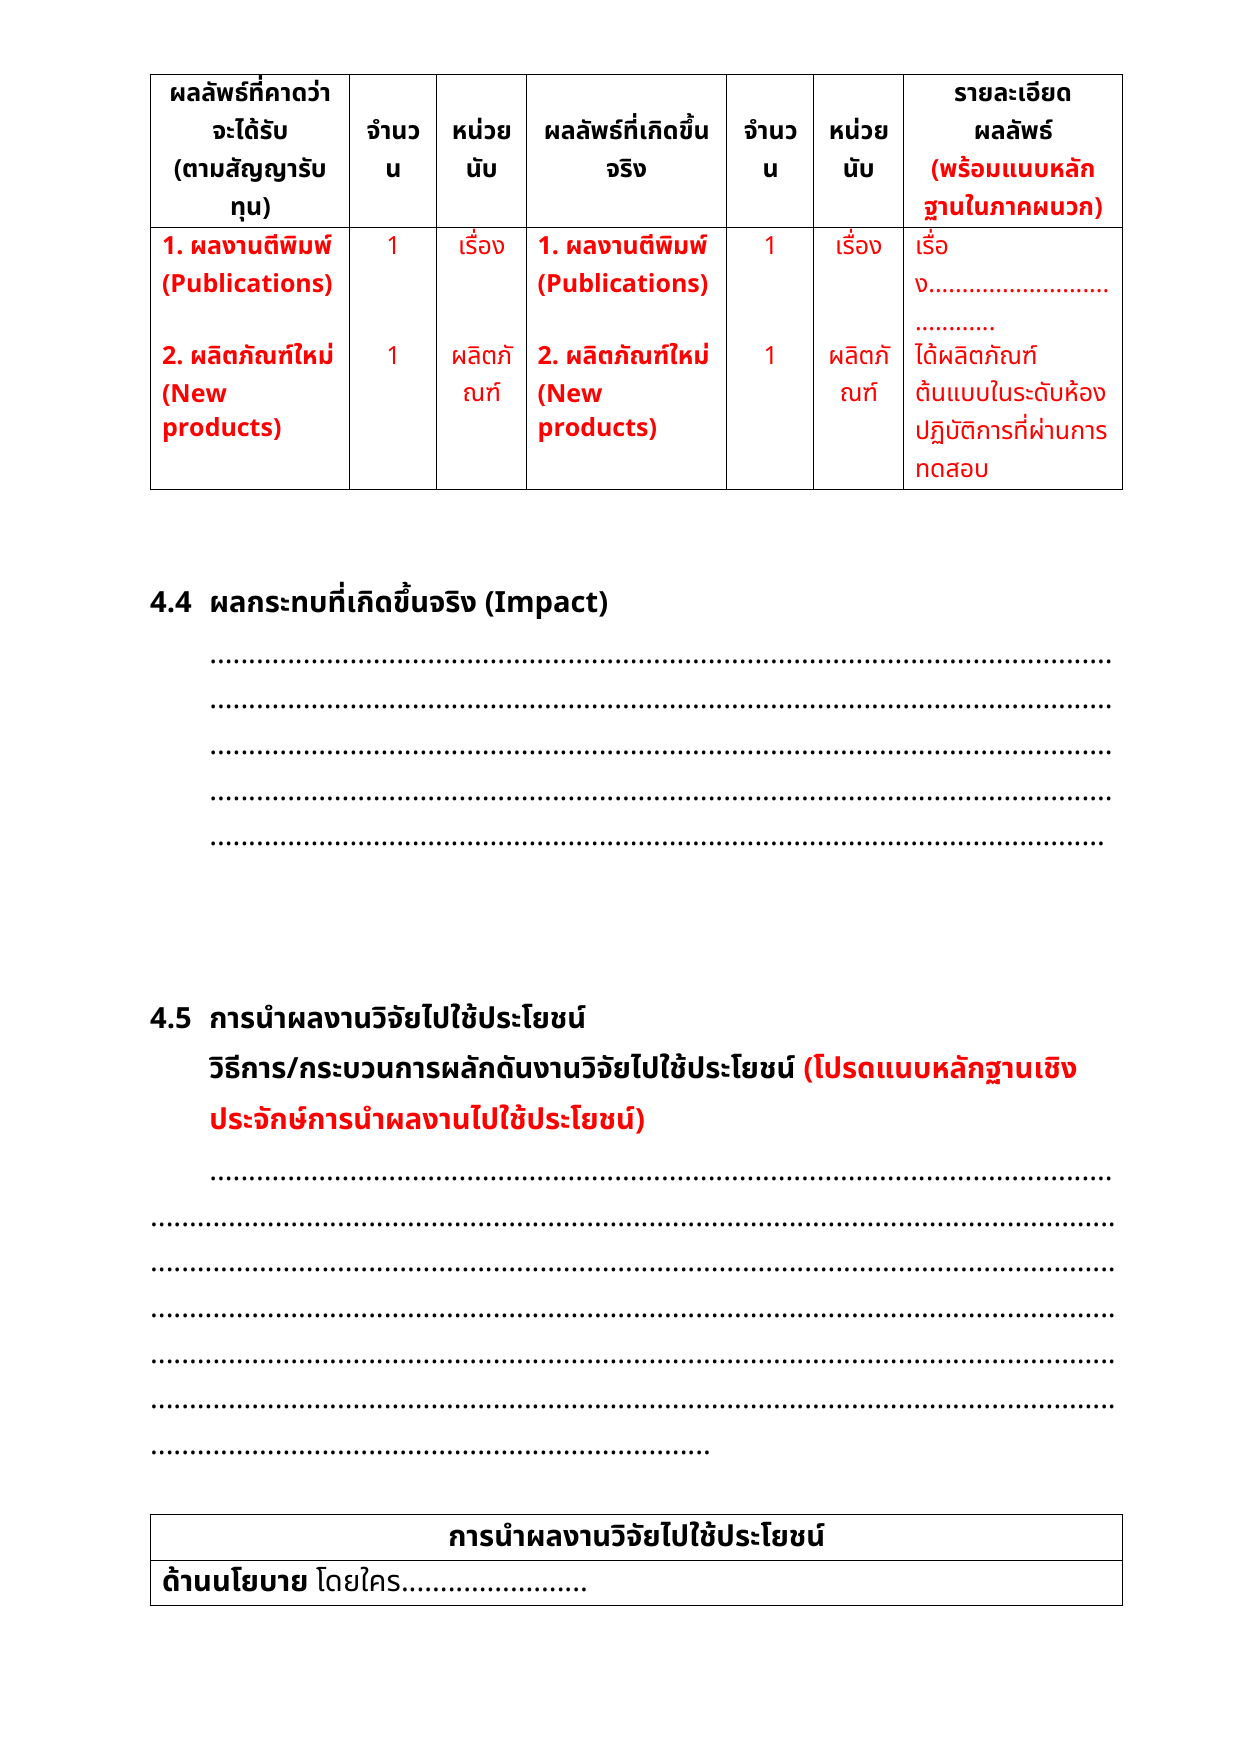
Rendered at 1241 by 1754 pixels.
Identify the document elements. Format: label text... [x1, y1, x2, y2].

table_header รายละเอียดผลลัพธ์ (พร้อมแนบหลักฐานในภาคผนวก) [904, 75, 1122, 227]
table_header หน่วยนับ [814, 75, 903, 227]
table_cell ผลิตภัณฑ์ [437, 338, 526, 489]
table_cell ผลิตภัณฑ์ [814, 338, 903, 489]
table_header การนำผลงานวิจัยไปใช้ประโยชน์ [151, 1515, 1122, 1559]
text ................................................................................................................................................................................................................................................................................................................................................................................................................................................................................................................................................................................................... [209, 632, 1122, 854]
table_header ผลลัพธ์ที่คาดว่าจะได้รับ (ตามสัญญารับทุน) [151, 75, 349, 227]
table_cell 1. ผลงานตีพิมพ์ (Publications) [151, 228, 349, 337]
table_header จำนวน [350, 75, 436, 227]
text 4.5 การนำผลงานวิจัยไปใช้ประโยชน์ [150, 997, 1122, 1041]
table_cell 1 [350, 228, 436, 337]
text ........................................................................................................................................................................................................................................................................................................................................................................................................................................................................................................................................................................................................................................................................................................................................................................................................................................ [150, 1149, 1122, 1463]
table_cell เรื่อง....................................... [904, 228, 1122, 337]
table_cell 1. ผลงานตีพิมพ์ (Publications) [527, 228, 726, 337]
text วิธีการ/กระบวนการผลักดันงานวิจัยไปใช้ประโยชน์ (โปรดแนบหลักฐานเชิงประจักษ์การนำผลงานไปใช้ประโยชน์) [150, 1048, 1122, 1143]
table_cell 1 [727, 338, 813, 489]
table_cell 2. ผลิตภัณฑ์ใหม่ (New products) [151, 338, 349, 489]
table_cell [151, 1561, 1122, 1605]
table_header หน่วยนับ [437, 75, 526, 227]
table_cell 2. ผลิตภัณฑ์ใหม่ (New products) [527, 338, 726, 489]
table_cell 1 [727, 228, 813, 337]
table_cell ได้ผลิตภัณฑ์ต้นแบบในระดับห้องปฏิบัติการที่ผ่านการทดสอบ [904, 338, 1122, 489]
table_cell เรื่อง [437, 228, 526, 337]
text 4.4 ผลกระทบที่เกิดขึ้นจริง (Impact) [150, 581, 1122, 625]
table_header ผลลัพธ์ที่เกิดขึ้นจริง [527, 75, 726, 227]
table_cell 1 [350, 338, 436, 489]
table_cell เรื่อง [814, 228, 903, 337]
table_header จำนวน [727, 75, 813, 227]
